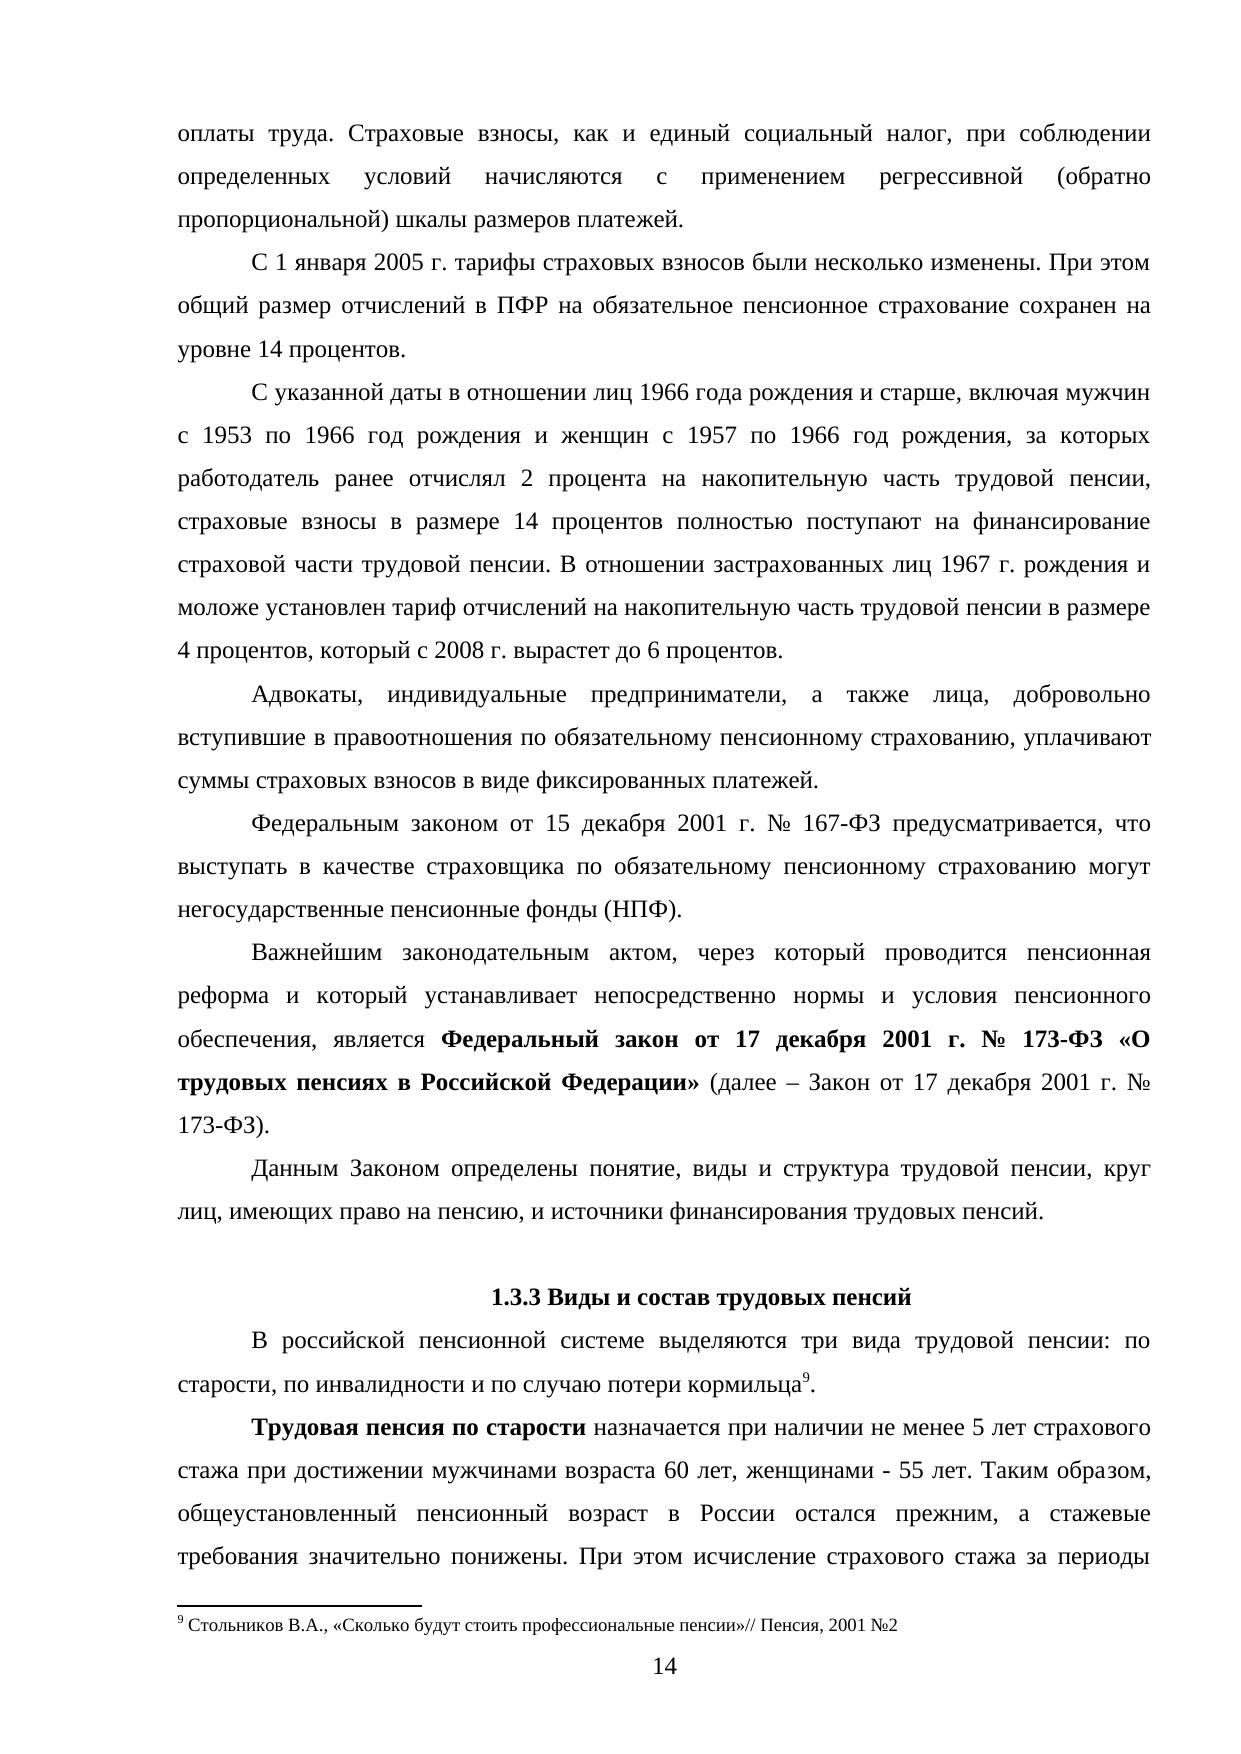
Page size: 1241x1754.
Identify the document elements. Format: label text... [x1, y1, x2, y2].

text Важнейшим законодательным актом, через который проводится пенсионная реформа и который устанавливает непосредственно нормы и условия пенсионного обеспечения, является Федеральный закон от 17 декабря 2001 г. № 173-ФЗ «О трудовых пенсиях в Российской Федерации» (далее – Закон от 17 декабря 2001 г. № 173-ФЗ). [177, 937, 1152, 1139]
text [177, 1412, 1152, 1570]
text 1.3.3 Виды и состав трудовых пенсий [177, 1282, 1152, 1311]
text Адвокаты, индивидуальные предприниматели, а также лица, добровольно вступившие в правоотношения по обязательному пенсионному страхованию, уплачивают суммы страховых взносов в виде фиксированных платежей. [177, 679, 1152, 794]
text Данным Законом определены понятие, виды и структура трудовой пенсии, круг лиц, имеющих право на пенсию, и источники финансирования трудовых пенсий. [177, 1153, 1152, 1225]
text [177, 118, 1152, 233]
text В российской пенсионной системе выделяются три вида трудовой пенсии: по старости, по инвалидности и по случаю потери кормильца. [177, 1326, 1152, 1397]
text С указанной даты в отношении лиц 1966 года рождения и старше, включая мужчин с 1953 по 1966 год рождения и женщин с 1957 по 1966 год рождения, за которых работодатель ранее отчислял 2 процента на накопительную часть трудовой пенсии, страховые взносы в размере 14 процентов полностью поступают на финансирование страховой части трудовой пенсии. В отношении застрахованных лиц 1967 г. рождения и моложе установлен тариф отчислений на накопительную часть трудовой пенсии в размере 4 процентов, который с 2008 г. вырастет до 6 процентов. [177, 377, 1152, 664]
text Федеральным законом от 15 декабря 2001 г. № 167-ФЗ предусматривается, что выступать в качестве страховщика по обязательному пенсионному страхованию могут негосударственные пенсионные фонды (НПФ). [177, 808, 1152, 923]
text С 1 января 2005 г. тарифы страховых взносов были несколько изменены. При этом общий размер отчислений в ПФР на обязательное пенсионное страхование сохранен на уровне 14 процентов. [177, 247, 1152, 362]
